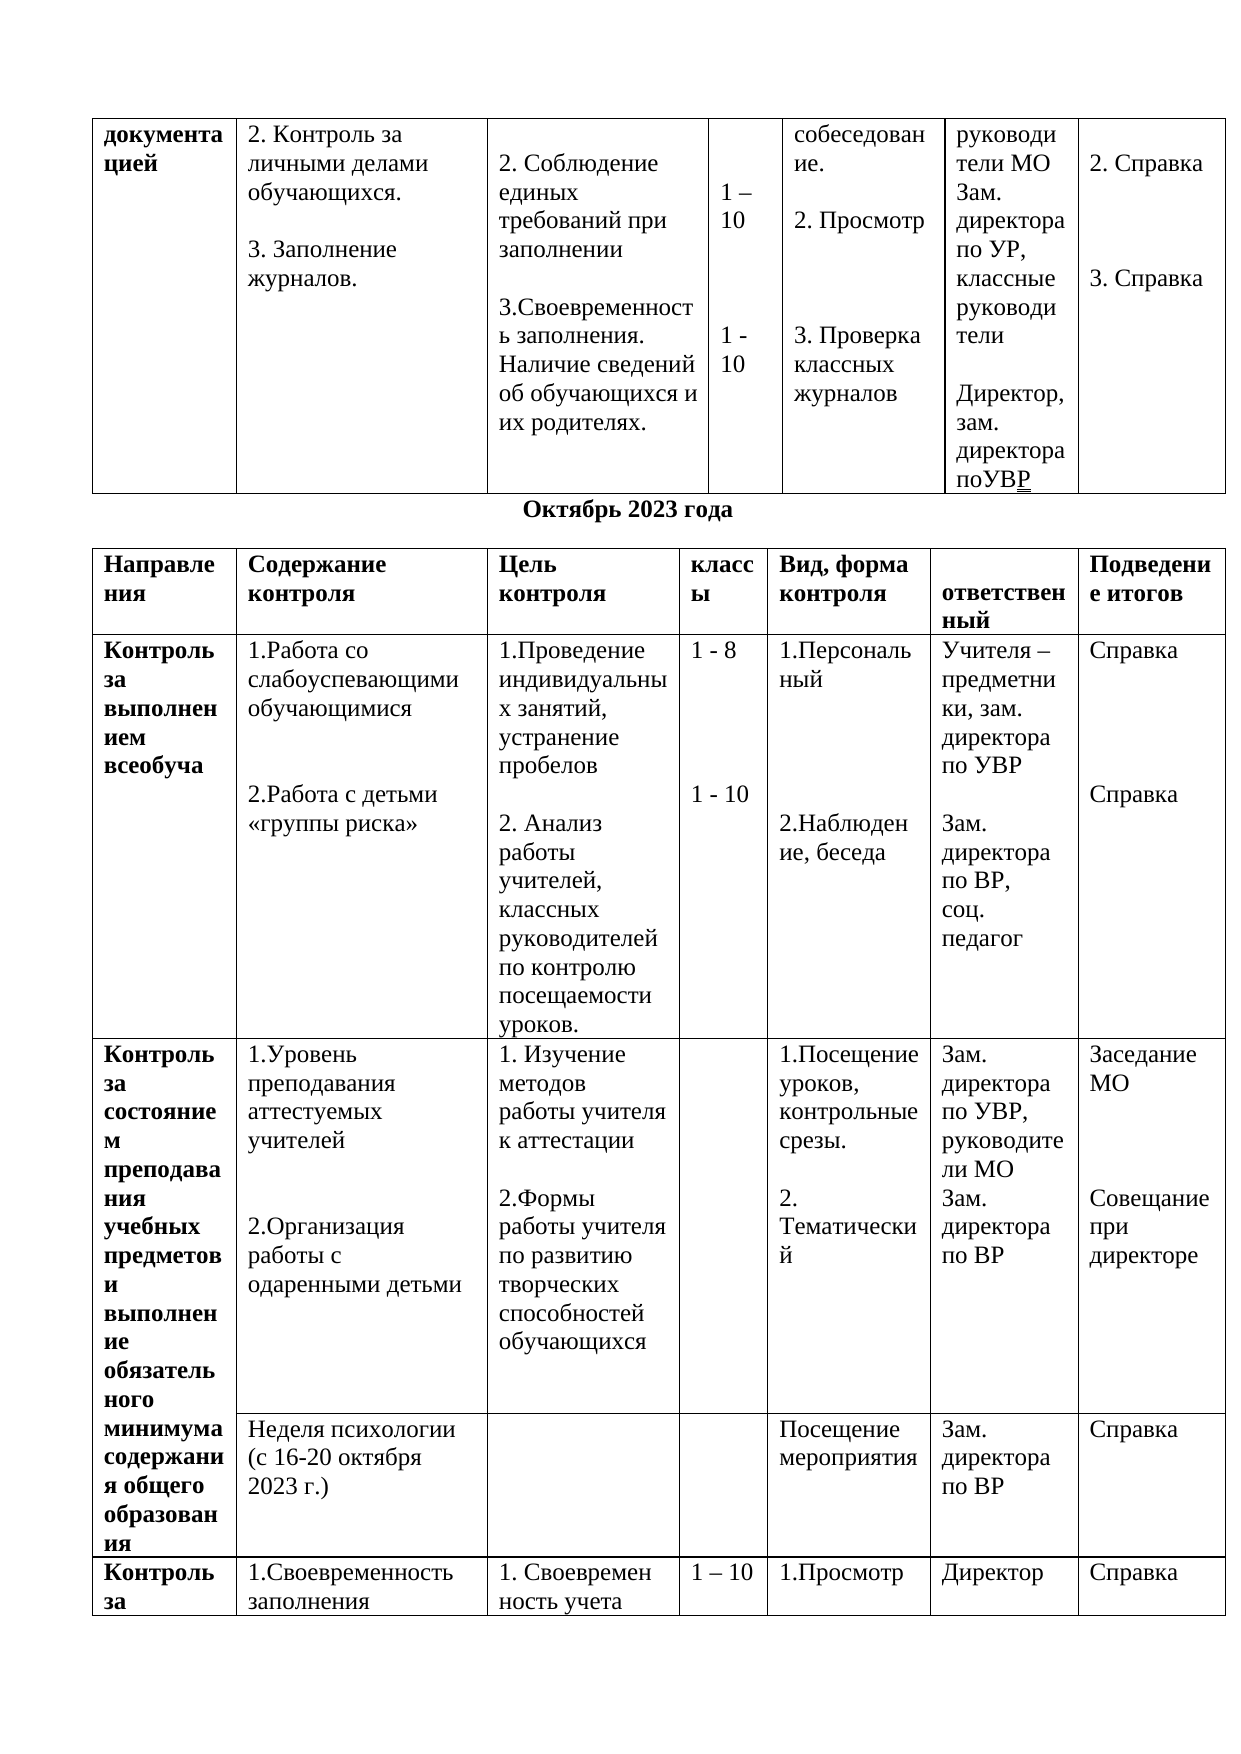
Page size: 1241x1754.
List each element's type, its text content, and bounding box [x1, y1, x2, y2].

table_cell 1 -10 1 – 10 1 - 10 [709, 119, 782, 493]
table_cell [93, 119, 236, 493]
table_header классы [680, 549, 767, 634]
table_cell 1.Персональный 2.Наблюдение, беседа [768, 635, 930, 1038]
text Октябрь 2023 года [103, 494, 1152, 523]
table_header ответственный [931, 549, 1078, 634]
table_cell Неделя психологии (с 16-20 октября 2023 г.) [237, 1414, 487, 1556]
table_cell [783, 119, 944, 493]
table_header Направления [93, 549, 236, 634]
table_cell 1.Посещение уроков, контрольные срезы. 2. Тематический [768, 1039, 930, 1413]
table_header Подведение итогов [1079, 549, 1225, 634]
table_cell Справка Справка [1079, 635, 1225, 1038]
table_cell Посещение мероприятия [768, 1414, 930, 1556]
table_cell Зам. директора по ВР [931, 1414, 1078, 1556]
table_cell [237, 119, 487, 493]
table_cell Справка Справка [1079, 1558, 1225, 1615]
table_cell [237, 1558, 487, 1615]
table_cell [1079, 119, 1225, 493]
table_cell Зам. директора по УВР, руководители МО Зам. директора по ВР [931, 1039, 1078, 1413]
table_cell Заседание МО Совещание при директоре [1079, 1039, 1225, 1413]
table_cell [93, 1558, 236, 1615]
table_header Вид, форма контроля [768, 549, 930, 634]
table_header Цель контроля [488, 549, 679, 634]
table_cell 1. Изучение методов работы учителя к аттестации 2.Формы работы учителя по развитию творческих способностей обучающихся [488, 1039, 679, 1413]
table_cell 1.Проведение индивидуальных занятий, устранение пробелов 2. Анализ работы учителей, классных руководителей по контролю посещаемости уроков. [488, 635, 679, 1038]
table_cell 1 – 10 5 - 10 [680, 1558, 767, 1615]
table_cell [488, 1558, 679, 1615]
table_cell 1.Уровень преподавания аттестуемых учителей 2.Организация работы с одаренными детьми [237, 1039, 487, 1413]
table_cell Контроль за состоянием преподавания учебных предметов и выполнение обязательного минимума содержания общего образования [93, 1039, 236, 1556]
table_cell Учителя – предметники, зам. директора по УВР Зам. директора по ВР, соц. педагог [931, 635, 1078, 1038]
table_cell [488, 1414, 679, 1556]
table_cell 1.Работа со слабоуспевающими обучающимися 2.Работа с детьми «группы риска» [237, 635, 487, 1038]
table_cell Справка [1079, 1414, 1225, 1556]
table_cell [946, 119, 1078, 493]
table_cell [488, 119, 708, 493]
table_cell [680, 1414, 767, 1556]
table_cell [931, 1558, 1078, 1615]
table_header Содержание контроля [237, 549, 487, 634]
table_cell [680, 1039, 767, 1413]
table_cell Контроль за выполнением всеобуча [93, 635, 236, 1038]
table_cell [768, 1558, 930, 1615]
table_cell 1 - 8 1 - 10 [680, 635, 767, 1038]
